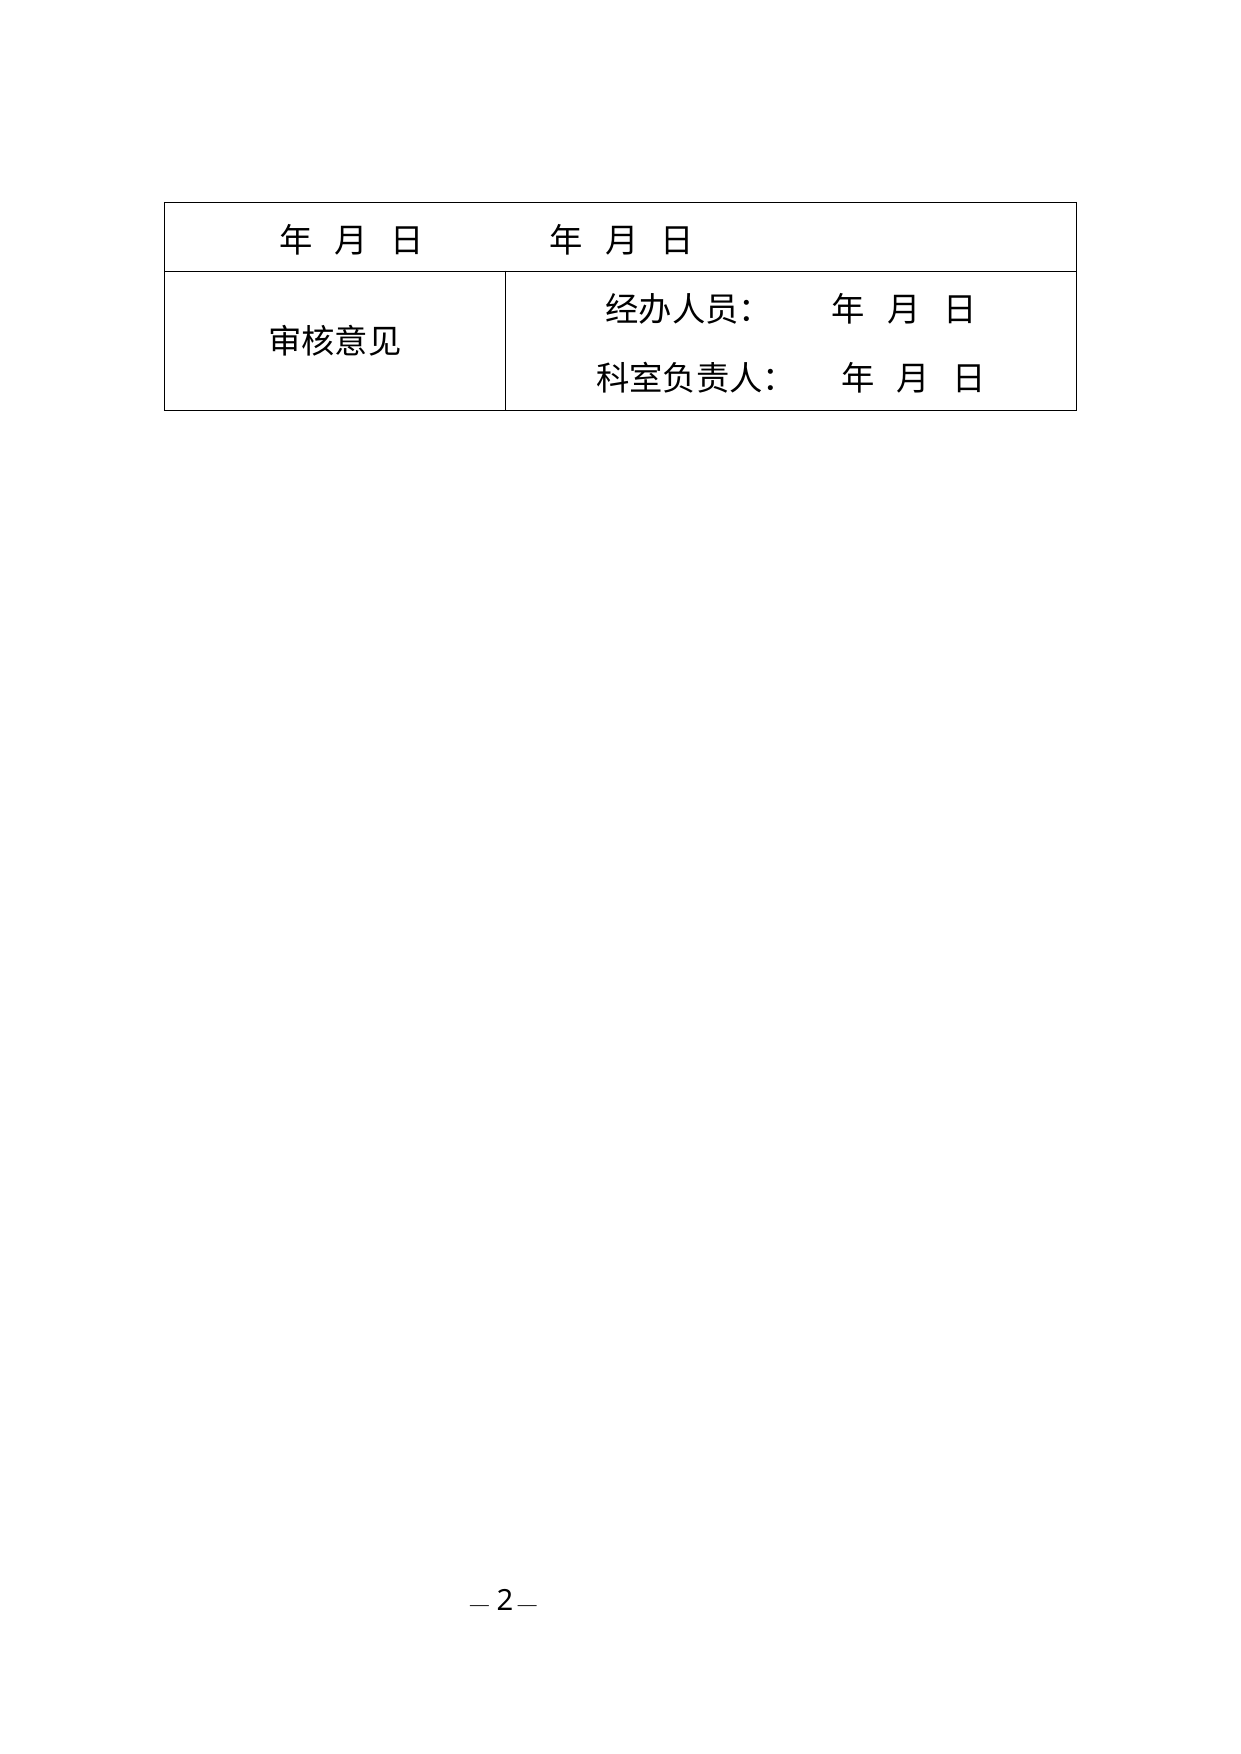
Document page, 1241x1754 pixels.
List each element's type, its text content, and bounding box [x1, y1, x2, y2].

table_cell 审核意见 [165, 272, 505, 410]
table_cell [165, 203, 1076, 271]
table_cell 经办人员： 年 月 日 科室负责人： 年 月 日 [506, 272, 1076, 410]
